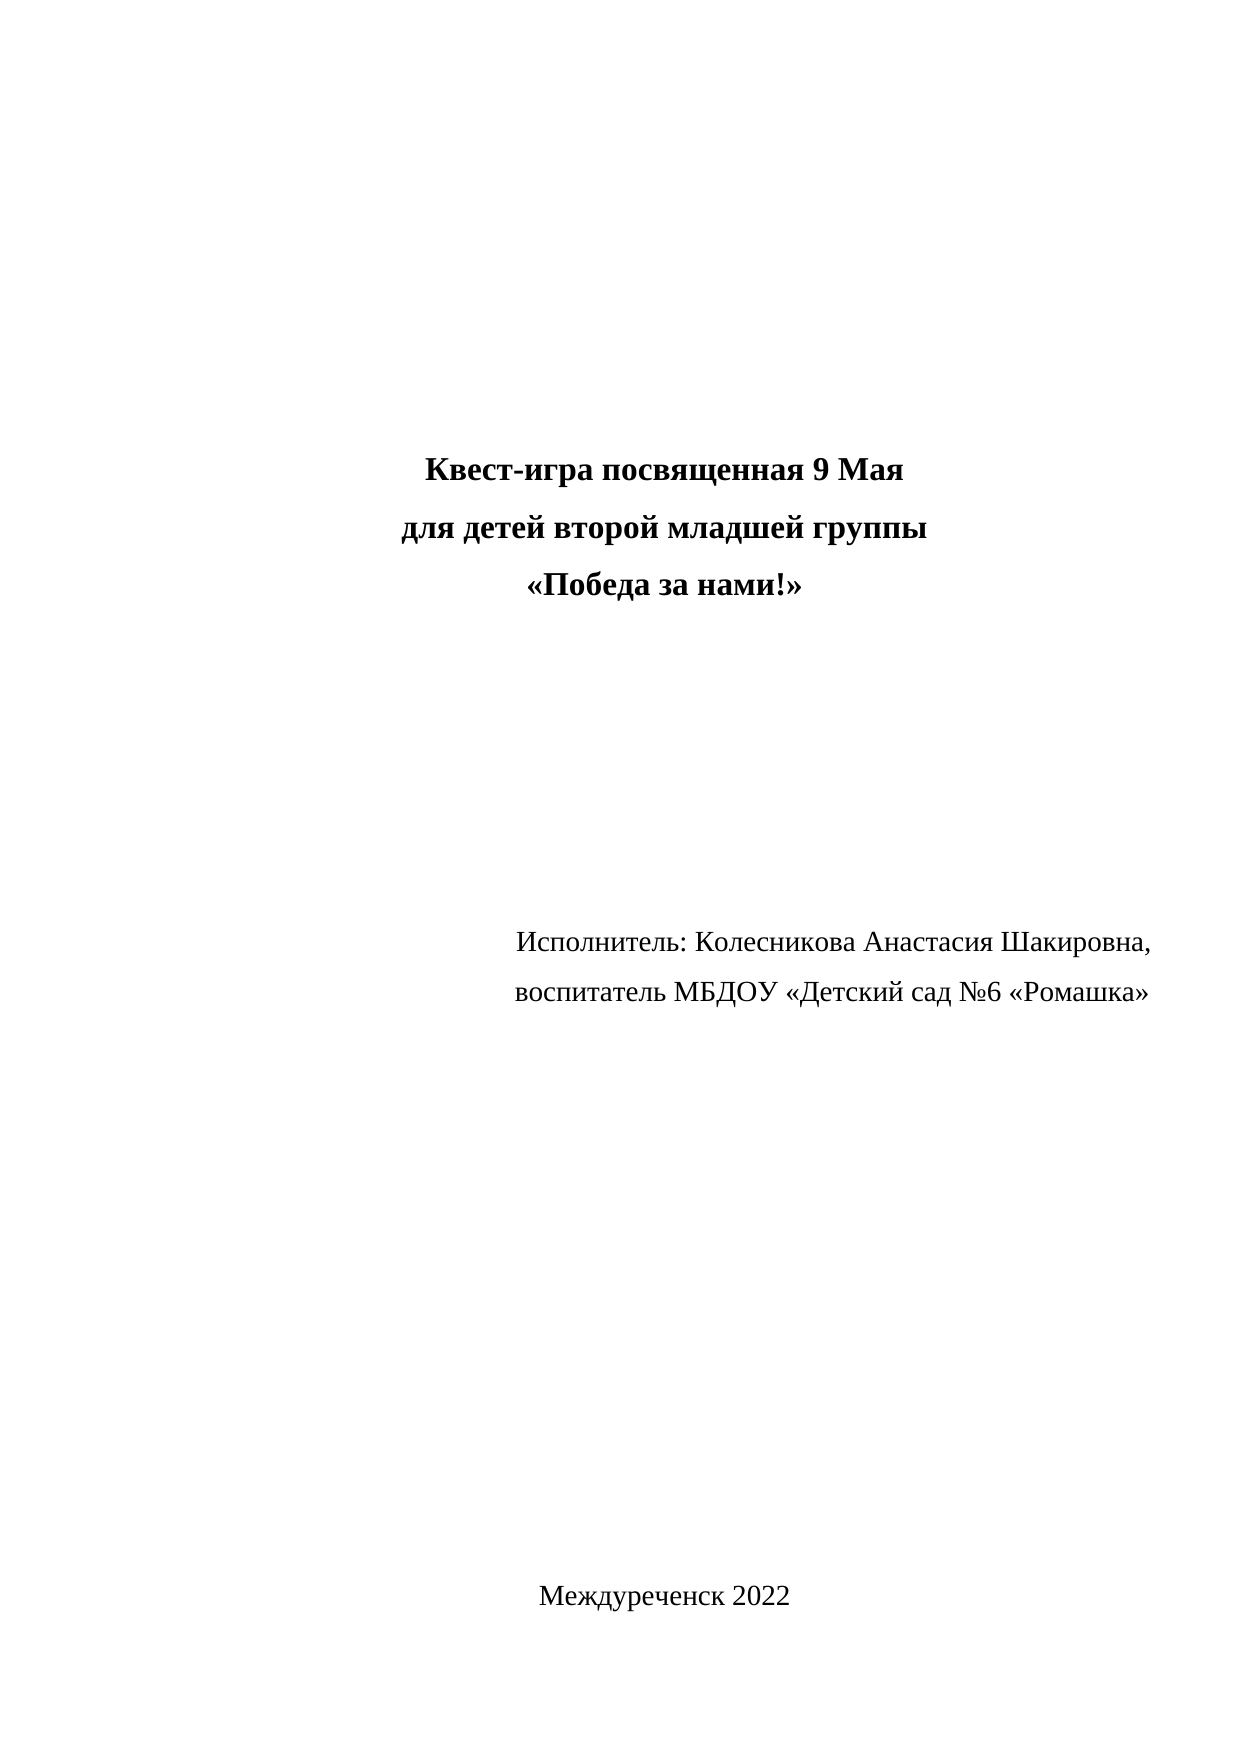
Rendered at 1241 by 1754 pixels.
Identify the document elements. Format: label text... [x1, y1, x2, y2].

text воспитатель МБДОУ «Детский сад №6 «Ромашка» [177, 974, 1152, 1008]
text для детей второй младшей группы [177, 507, 1152, 545]
text Междуреченск 2022 [177, 1578, 1152, 1612]
text «Победа за нами!» [177, 564, 1152, 603]
text Исполнитель: Колесникова Анастасия Шакировна, [177, 924, 1152, 957]
text Квест-игра посвященная 9 Мая [177, 449, 1152, 488]
